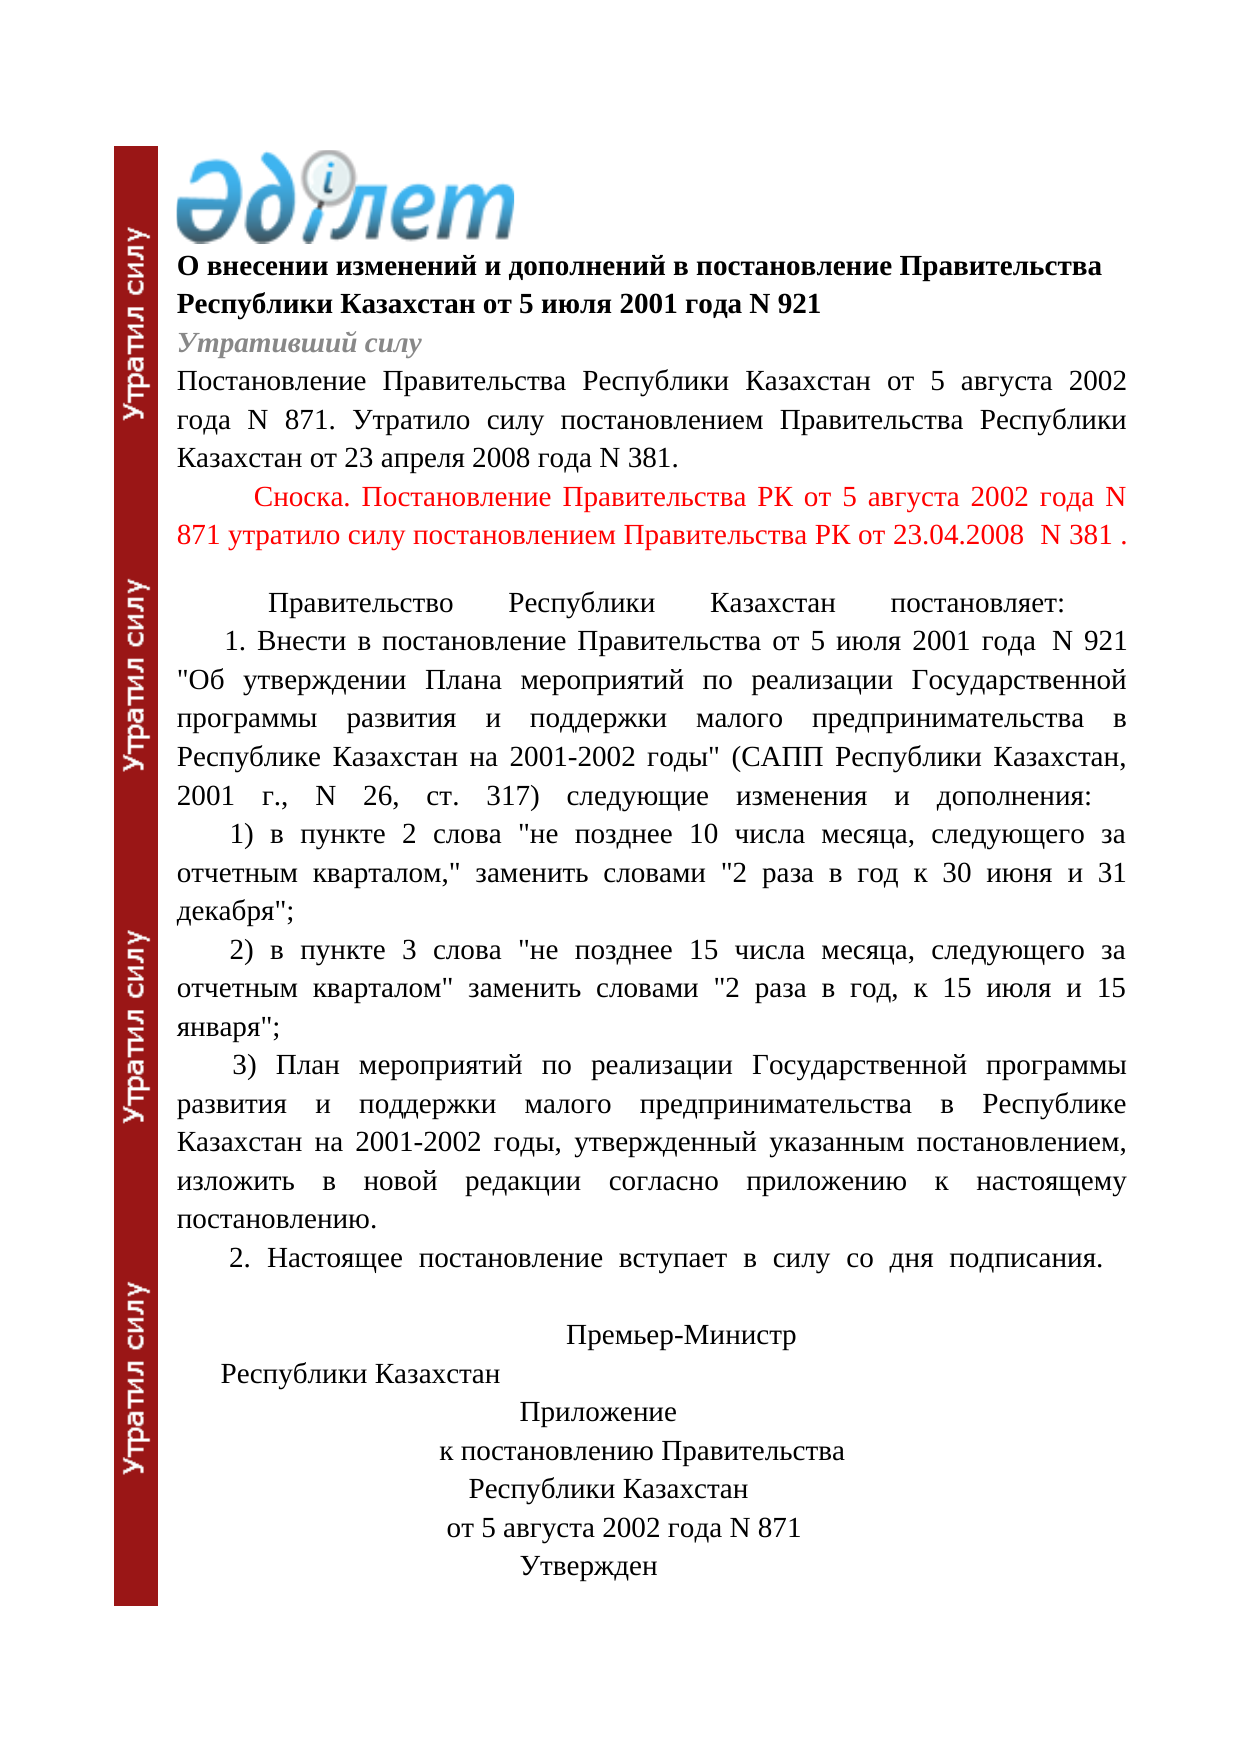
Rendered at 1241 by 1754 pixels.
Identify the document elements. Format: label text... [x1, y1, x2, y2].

picture [114, 358, 158, 363]
text Сноска. Постановление Правительства РК от 5 августа 2002 года N 871 утратило силу постановлением Правительства РК от 23.04.2008 N 381 . [112, 479, 1128, 581]
picture [114, 320, 158, 325]
picture [114, 1543, 158, 1548]
picture [114, 1505, 158, 1510]
text Премьер-Министр Республики Казахстан [112, 1317, 1128, 1389]
picture [114, 1582, 158, 1606]
picture [114, 1312, 158, 1317]
text Правительство Республики Казахстан постановляет: 1. Внести в постановление Правительства от 5 июля 2001 года N 921 "Об утверждении Плана мероприятий по реализации Государственной программы развития и поддержки малого предпринимательства в Республике Казахстан на 2001-2002 годы" (САПП Республики Казахстан, 2001 г., N 26, ст. 317) следующие изменения и дополнения: 1) в пункте 2 слова "не позднее 10 числа месяца, следующего за отчетным кварталом," заменить словами "2 раза в год к 30 июня и 31 декабря"; 2) в пункте 3 слова "не позднее 15 числа месяца, следующего за отчетным кварталом" заменить словами "2 раза в год, к 15 июля и 15 января"; 3) План мероприятий по реализации Государственной программы развития и поддержки малого предпринимательства в Республике Казахстан на 2001-2002 годы, утвержденный указанным постановлением, изложить в новой редакции согласно приложению к настоящему постановлению. 2. Настоящее постановление вступает в силу со дня подписания. [112, 585, 1128, 1312]
picture [176, 150, 515, 244]
text Утвержден [112, 1548, 1128, 1582]
text от 5 августа 2002 года N 871 [112, 1510, 1128, 1543]
text Постановление Правительства Республики Казахстан от 5 августа 2002 года N 871. Утратило силу постановлением Правительства Республики Казахстан от 23 апреля 2008 года N 381. [112, 363, 1128, 474]
text Республики Казахстан [112, 1471, 1128, 1505]
text Утративший силу [112, 325, 1128, 358]
picture [114, 1428, 158, 1433]
text к постановлению Правительства [112, 1433, 1128, 1466]
picture [114, 581, 158, 585]
picture [114, 1466, 158, 1471]
text Приложение [112, 1394, 1128, 1428]
picture [114, 474, 158, 479]
text О внесении изменений и дополнений в постановление Правительства Республики Казахстан от 5 июля 2001 года N 921 [112, 248, 1128, 320]
picture [114, 146, 158, 248]
picture [114, 1389, 158, 1394]
